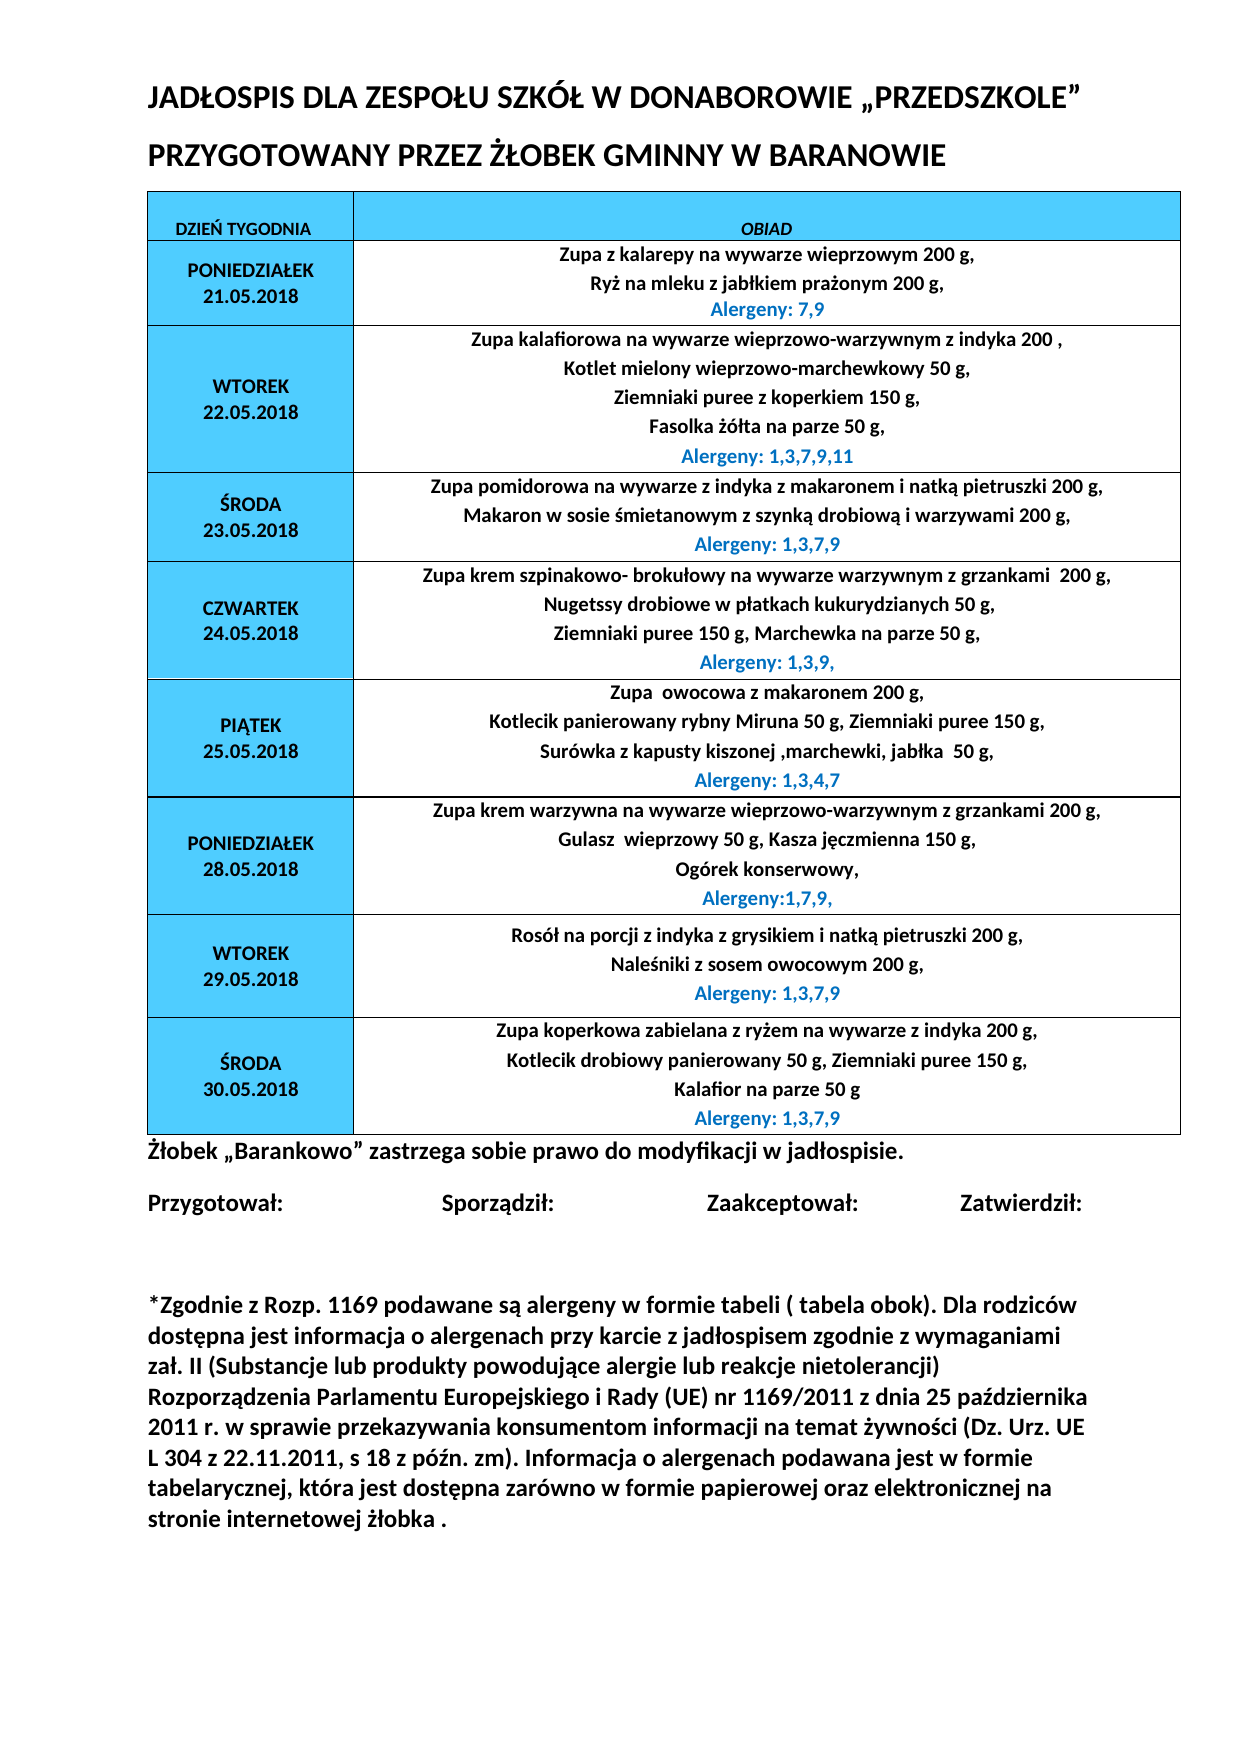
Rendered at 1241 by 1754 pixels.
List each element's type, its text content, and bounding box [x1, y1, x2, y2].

table_cell Zupa kalafiorowa na wywarze wieprzowo-warzywnym z indyka 200 , Kotlet mielony wieprzowo-marchewkowy 50 g, Ziemniaki puree z koperkiem 150 g, Fasolka żółta na parze 50 g, Alergeny: 1,3,7,9,11 [354, 326, 1180, 472]
table_cell Zupa koperkowa zabielana z ryżem na wywarze z indyka 200 g, Kotlecik drobiowy panierowany 50 g, Ziemniaki puree 150 g, Kalafior na parze 50 g Alergeny: 1,3,7,9 [354, 1018, 1180, 1134]
text JADŁOSPIS DLA ZESPOŁU SZKÓŁ W DONABOROWIE „PRZEDSZKOLE” [148, 76, 1093, 117]
table_cell Zupa owocowa z makaronem 200 g, Kotlecik panierowany rybny Miruna 50 g, Ziemniaki puree 150 g, Surówka z kapusty kiszonej ,marchewki, jabłka 50 g, Alergeny: 1,3,4,7 [354, 680, 1180, 796]
table_header DZIEŃ TYGODNIA [148, 192, 353, 240]
table_cell CZWARTEK 24.05.2018 [148, 562, 353, 678]
table_cell Zupa z kalarepy na wywarze wieprzowym 200 g, Ryż na mleku z jabłkiem prażonym 200 g, Alergeny: 7,9 [354, 241, 1180, 325]
table_cell WTOREK 22.05.2018 [148, 326, 353, 472]
text Przygotował: Sporządził: Zaakceptował: Zatwierdził: [148, 1187, 1093, 1217]
table_cell ŚRODA 30.05.2018 [148, 1018, 353, 1134]
table_cell Zupa pomidorowa na wywarze z indyka z makaronem i natką pietruszki 200 g, Makaron w sosie śmietanowym z szynką drobiową i warzywami 200 g, Alergeny: 1,3,7,9 [354, 473, 1180, 561]
table_cell ŚRODA 23.05.2018 [148, 473, 353, 561]
table_cell PONIEDZIAŁEK 28.05.2018 [148, 798, 353, 914]
table_cell PONIEDZIAŁEK 21.05.2018 [148, 241, 353, 325]
table_cell Zupa krem szpinakowo- brokułowy na wywarze warzywnym z grzankami 200 g, Nugetssy drobiowe w płatkach kukurydzianych 50 g, Ziemniaki puree 150 g, Marchewka na parze 50 g, Alergeny: 1,3,9, [354, 562, 1180, 678]
table_header OBIAD [354, 192, 1180, 240]
text Żłobek „Barankowo” zastrzega sobie prawo do modyfikacji w jadłospisie. [148, 1135, 1093, 1166]
table_cell WTOREK 29.05.2018 [148, 915, 353, 1017]
text PRZYGOTOWANY PRZEZ ŻŁOBEK GMINNY W BARANOWIE [148, 134, 1093, 174]
table_cell Rosół na porcji z indyka z grysikiem i natką pietruszki 200 g, Naleśniki z sosem owocowym 200 g, Alergeny: 1,3,7,9 [354, 915, 1180, 1017]
text *Zgodnie z Rozp. 1169 podawane są alergeny w formie tabeli ( tabela obok). Dla rodziców dostępna jest informacja o alergenach przy karcie z jadłospisem zgodnie z wymaganiami zał. II (Substancje lub produkty powodujące alergie lub reakcje nietolerancji) Rozporządzenia Parlamentu Europejskiego i Rady (UE) nr 1169/2011 z dnia 25 października 2011 r. w sprawie przekazywania konsumentom informacji na temat żywności (Dz. Urz. UE L 304 z 22.11.2011, s 18 z późn. zm). Informacja o alergenach podawana jest w formie tabelarycznej, która jest dostępna zarówno w formie papierowej oraz elektronicznej na stronie internetowej żłobka . [148, 1289, 1093, 1534]
table_cell Zupa krem warzywna na wywarze wieprzowo-warzywnym z grzankami 200 g, Gulasz wieprzowy 50 g, Kasza jęczmienna 150 g, Ogórek konserwowy, Alergeny:1,7,9, [354, 798, 1180, 914]
table_cell PIĄTEK 25.05.2018 [148, 680, 353, 796]
